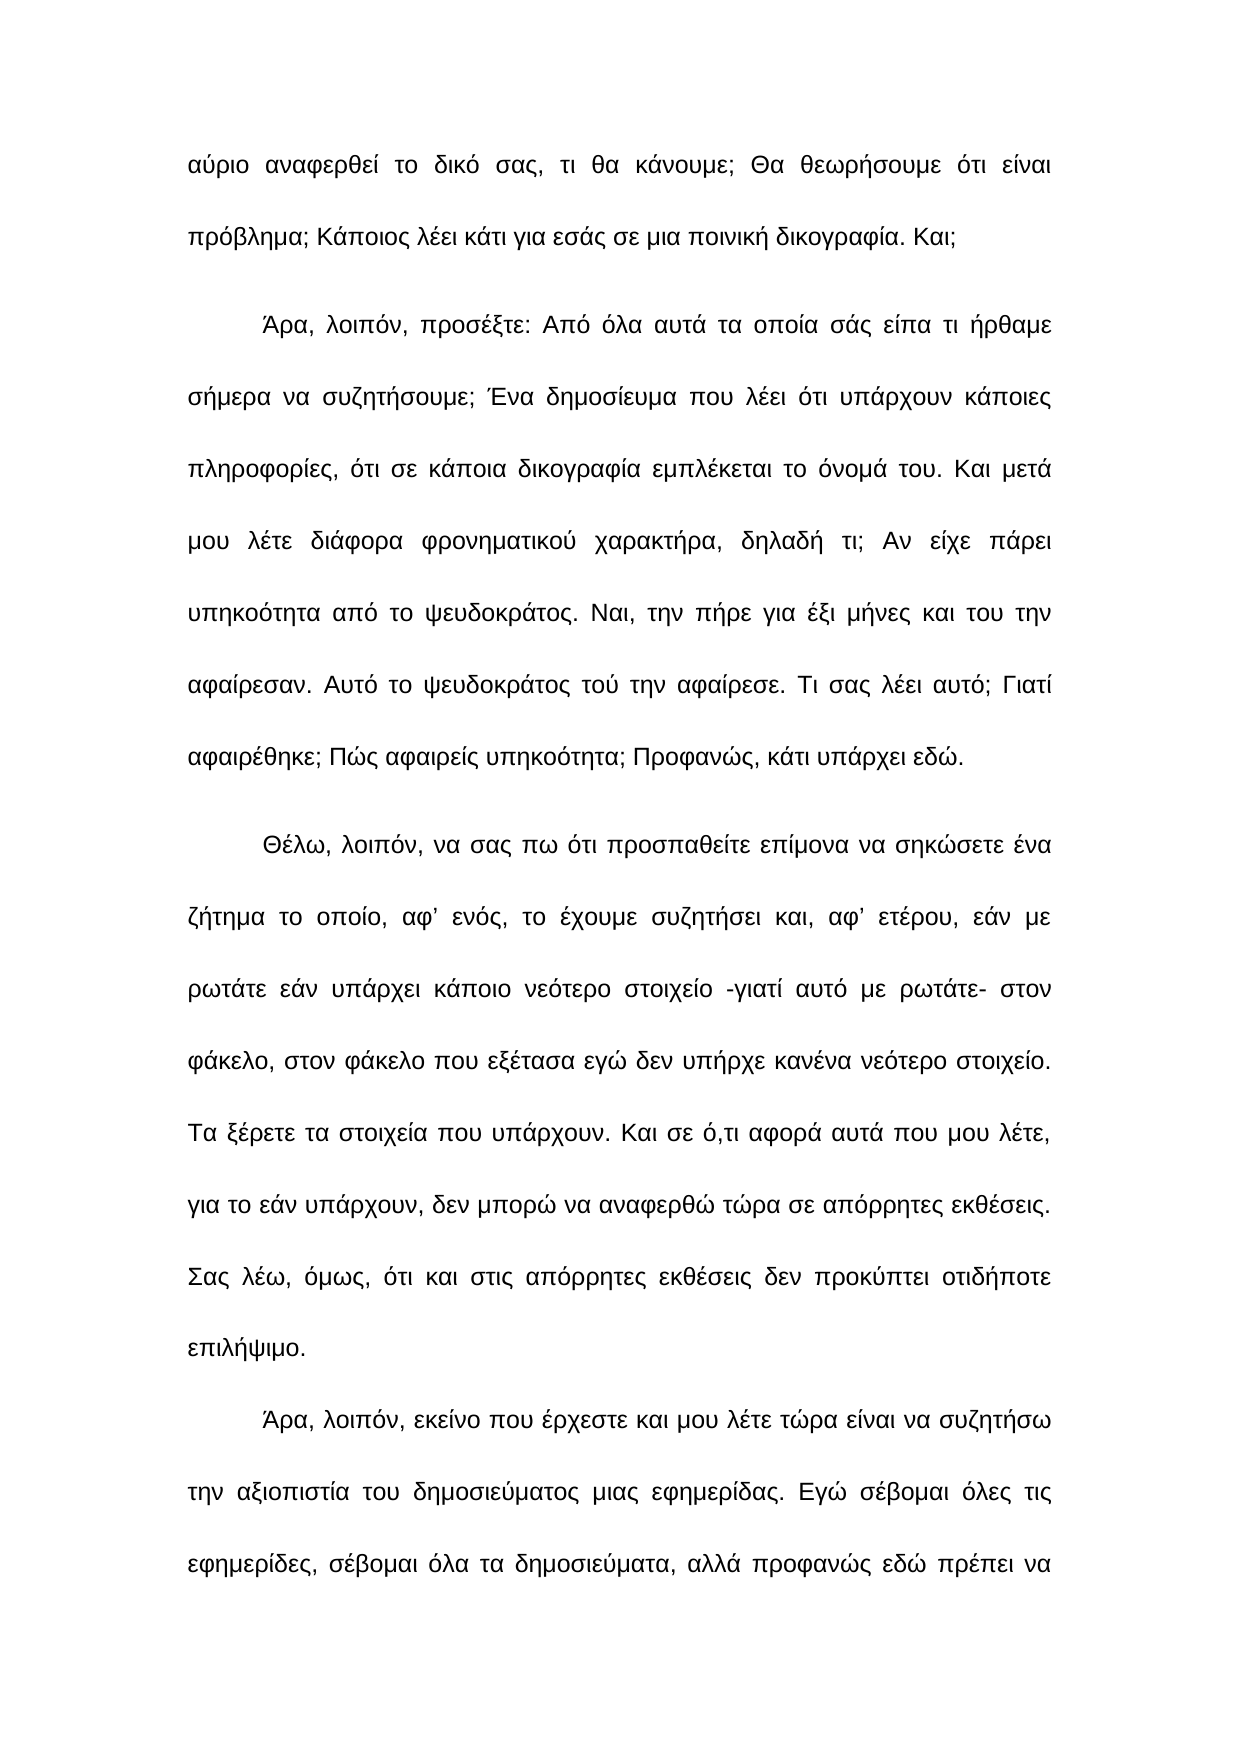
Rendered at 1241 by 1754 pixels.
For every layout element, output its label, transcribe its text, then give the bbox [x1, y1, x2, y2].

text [187, 1405, 1053, 1578]
text Θέλω, λοιπόν, να σας πω ότι προσπαθείτε επίμονα να σηκώσετε ένα ζήτημα το οποίο, αφ’ ενός, το έχουμε συζητήσει και, αφ’ ετέρου, εάν με ρωτάτε εάν υπάρχει κάποιο νεότερο στοιχείο -γιατί αυτό με ρωτάτε- στον φάκελο, στον φάκελο που εξέτασα εγώ δεν υπήρχε κανένα νεότερο στοιχείο. Τα ξέρετε τα στοιχεία που υπάρχουν. Και σε ό,τι αφορά αυτά που μου λέτε, για το εάν υπάρχουν, δεν μπορώ να αναφερθώ τώρα σε απόρρητες εκθέσεις. Σας λέω, όμως, ότι και στις απόρρητες εκθέσεις δεν προκύπτει οτιδήποτε επιλήψιμο. [187, 830, 1053, 1362]
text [187, 150, 1053, 251]
text Άρα, λοιπόν, προσέξτε: Από όλα αυτά τα οποία σάς είπα τι ήρθαμε σήμερα να συζητήσουμε; Ένα δημοσίευμα που λέει ότι υπάρχουν κάποιες πληροφορίες, ότι σε κάποια δικογραφία εμπλέκεται το όνομά του. Και μετά μου λέτε διάφορα φρονηματικού χαρακτήρα, δηλαδή τι; Αν είχε πάρει υπηκοότητα από το ψευδοκράτος. Ναι, την πήρε για έξι μήνες και του την αφαίρεσαν. Αυτό το ψευδοκράτος τού την αφαίρεσε. Τι σας λέει αυτό; Γιατί αφαιρέθηκε; Πώς αφαιρείς υπηκοότητα; Προφανώς, κάτι υπάρχει εδώ. [187, 310, 1053, 770]
